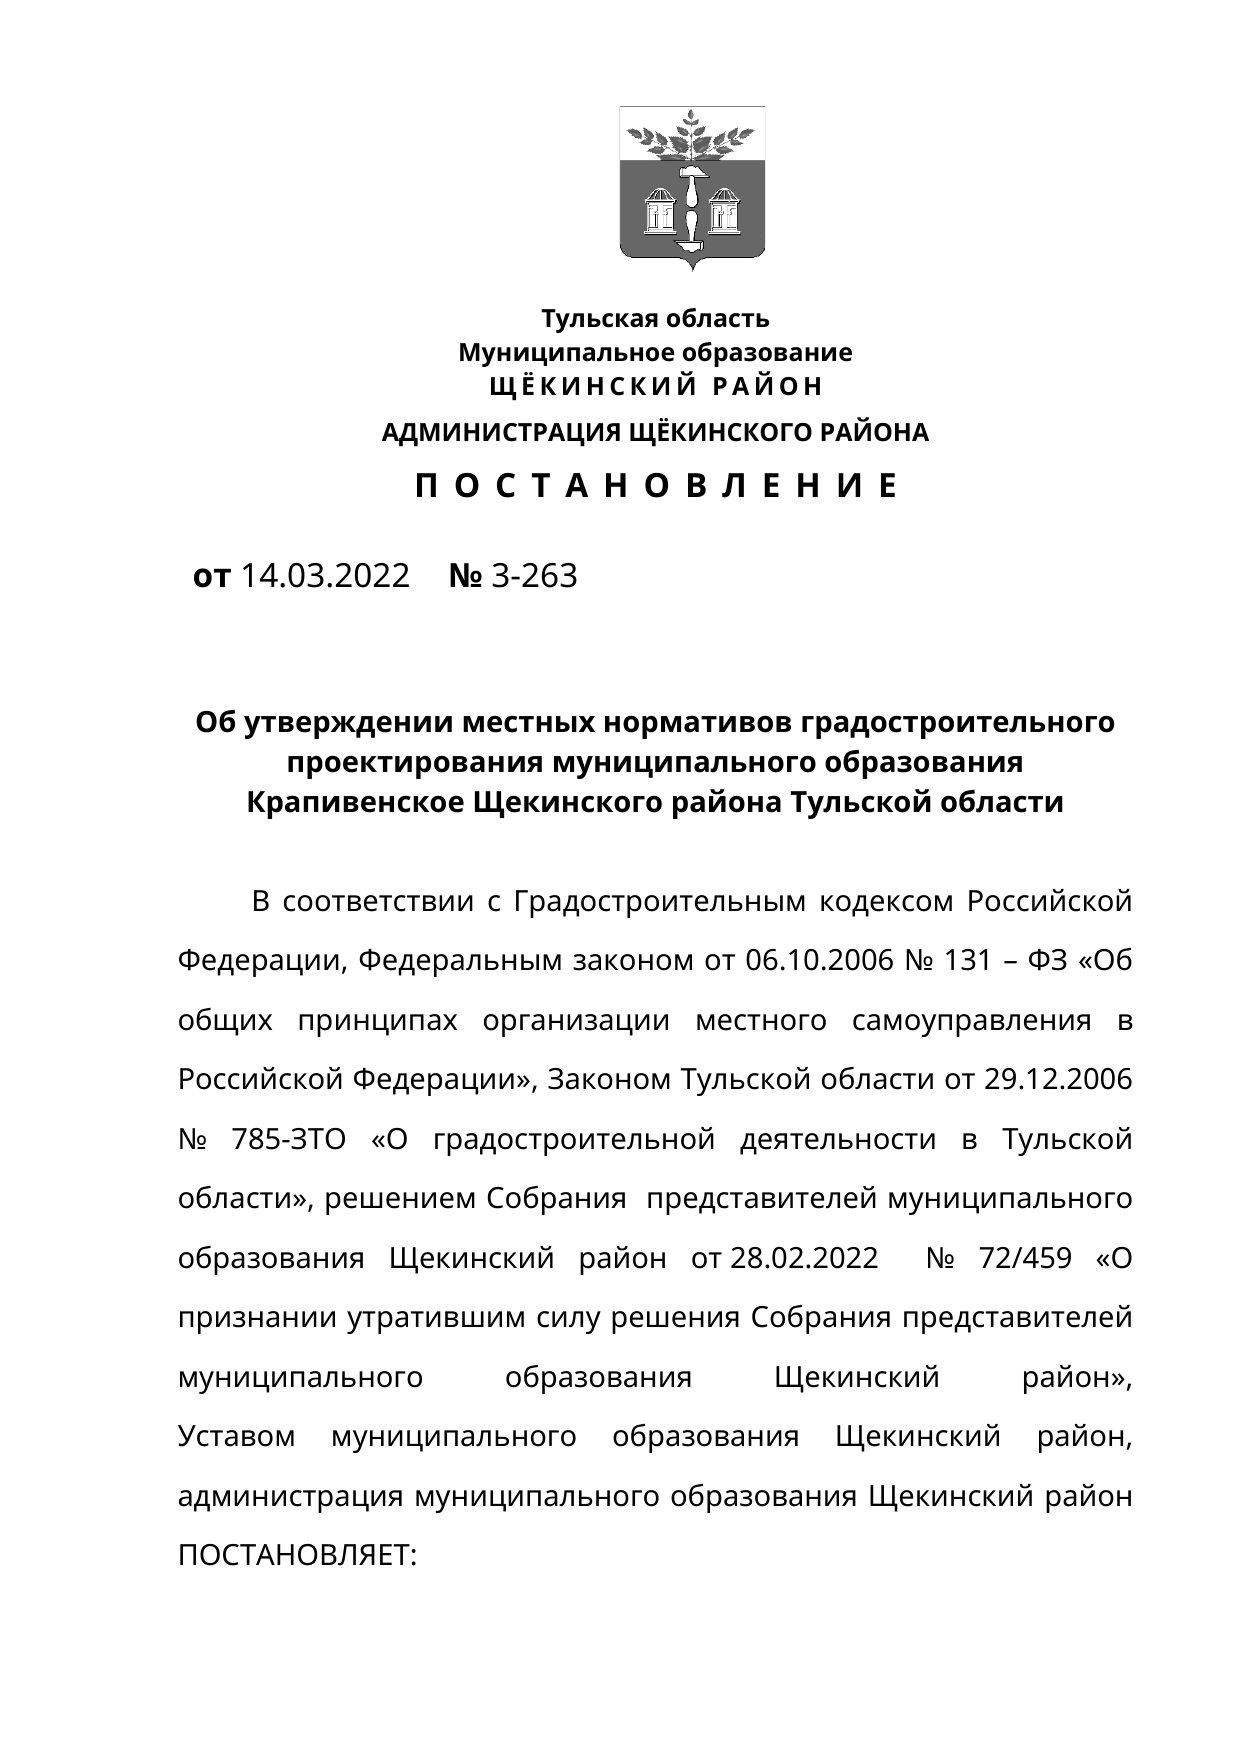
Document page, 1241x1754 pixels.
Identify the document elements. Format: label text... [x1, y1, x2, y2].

text В соответствии с Градостроительным кодексом Российской Федерации, Федеральным законом от 06.10.2006 № 131 – ФЗ «Об общих принципах организации местного самоуправления в Российской Федерации», Законом Тульской области от 29.12.2006 № 785-ЗТО «О градостроительной деятельности в Тульской области», решением Собрания представителей муниципального образования Щекинский район от 28.02.2022 № 72/459 «О признании утратившим силу решения Собрания представителей муниципального образования Щекинский район», Уставом муниципального образования Щекинский район, администрация муниципального образования Щекинский район ПОСТАНОВЛЯЕТ: [177, 880, 1134, 1574]
text П О С Т А Н О В Л Е Н И Е [177, 462, 1134, 507]
text АДМИНИСТРАЦИЯ ЩЁКИНСКОГО РАЙОНА [177, 415, 1134, 449]
text Муниципальное образование [177, 334, 1134, 368]
text Тульская область [177, 300, 1134, 334]
text ЩЁКИНСКИЙ РАЙОН [177, 368, 1134, 403]
text Об утверждении местных нормативов градостроительного проектирования муниципального образования Крапивенское Щекинского района Тульской области [177, 702, 1134, 821]
